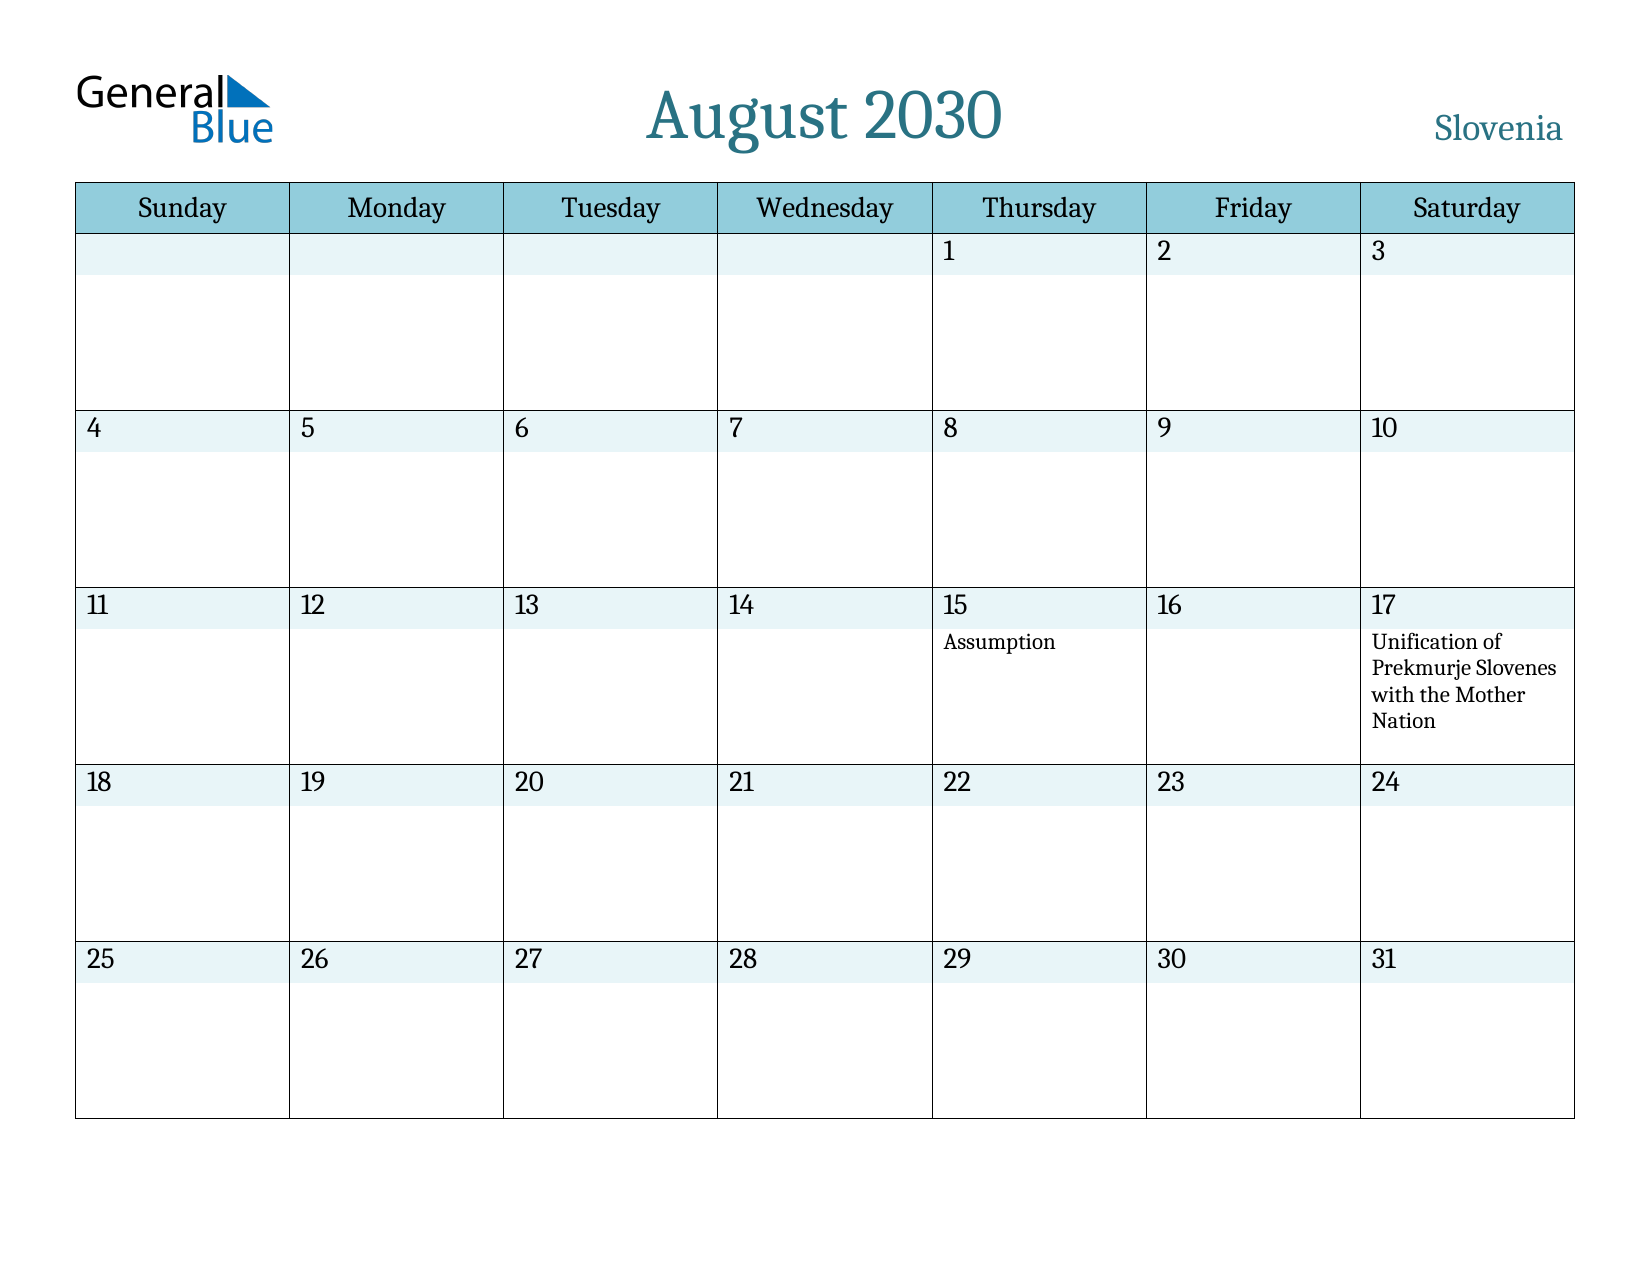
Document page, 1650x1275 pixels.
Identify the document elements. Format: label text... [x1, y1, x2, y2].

table_cell [1361, 452, 1574, 587]
table_cell 23 [1147, 765, 1360, 806]
table_cell [933, 452, 1146, 587]
table_header Slovenia [1146, 75, 1574, 182]
table_cell 10 [1361, 411, 1574, 452]
table_cell [76, 983, 289, 1118]
table_cell 15 [933, 588, 1146, 629]
table_cell 28 [718, 942, 932, 983]
table_cell [504, 452, 717, 587]
table_cell Thursday [933, 183, 1146, 233]
table_cell [718, 275, 932, 410]
table_cell 3 [1361, 234, 1574, 275]
table_cell [290, 983, 503, 1118]
table_cell 7 [718, 411, 932, 452]
picture [77, 75, 273, 143]
table_cell 18 [76, 765, 289, 806]
table_cell Unification of Prekmurje Slovenes with the Mother Nation [1361, 629, 1574, 764]
table_cell [504, 629, 717, 764]
table_cell 9 [1147, 411, 1360, 452]
table_cell Friday [1147, 183, 1360, 233]
table_cell 6 [504, 411, 717, 452]
table_cell [1147, 275, 1360, 410]
table_cell [76, 806, 289, 941]
table_cell [933, 275, 1146, 410]
table_cell [76, 452, 289, 587]
table_cell [718, 806, 932, 941]
table_cell 1 [933, 234, 1146, 275]
table_cell Monday [290, 183, 503, 233]
table_cell 13 [504, 588, 717, 629]
table_cell 30 [1147, 942, 1360, 983]
table_cell 26 [290, 942, 503, 983]
table_cell [718, 629, 932, 764]
table_cell [290, 452, 503, 587]
table_cell [504, 234, 717, 275]
table_cell 22 [933, 765, 1146, 806]
table_cell 12 [290, 588, 503, 629]
table_cell 16 [1147, 588, 1360, 629]
table_header [76, 75, 503, 182]
table_cell 17 [1361, 588, 1574, 629]
table_cell [1147, 452, 1360, 587]
table_cell 4 [76, 411, 289, 452]
table_cell 5 [290, 411, 503, 452]
table_cell 20 [504, 765, 717, 806]
table_cell [1361, 275, 1574, 410]
table_cell [504, 275, 717, 410]
table_header August 2030 [504, 75, 1146, 182]
table_cell [290, 806, 503, 941]
table_cell [504, 983, 717, 1118]
table_cell [1361, 983, 1574, 1118]
table_cell [290, 275, 503, 410]
table_cell [1361, 806, 1574, 941]
table_cell [718, 234, 932, 275]
table_cell [1147, 629, 1360, 764]
table_cell 27 [504, 942, 717, 983]
table_cell [76, 275, 289, 410]
table_cell 19 [290, 765, 503, 806]
table_cell 2 [1147, 234, 1360, 275]
table_cell 8 [933, 411, 1146, 452]
table_cell Sunday [76, 183, 289, 233]
table_cell 14 [718, 588, 932, 629]
table_cell 25 [76, 942, 289, 983]
table_cell Wednesday [718, 183, 932, 233]
table_cell 29 [933, 942, 1146, 983]
table_cell [504, 806, 717, 941]
table_cell Assumption [933, 629, 1146, 764]
table_cell 31 [1361, 942, 1574, 983]
table_cell [76, 629, 289, 764]
table_cell 24 [1361, 765, 1574, 806]
table_cell 21 [718, 765, 932, 806]
table_cell [933, 983, 1146, 1118]
table_cell [290, 629, 503, 764]
table_cell [290, 234, 503, 275]
table_cell [718, 983, 932, 1118]
table_cell Saturday [1361, 183, 1574, 233]
table_cell Tuesday [504, 183, 717, 233]
table_cell [933, 806, 1146, 941]
table_cell [1147, 806, 1360, 941]
table_cell 11 [76, 588, 289, 629]
table_cell [718, 452, 932, 587]
table_cell [76, 234, 289, 275]
table_cell [1147, 983, 1360, 1118]
